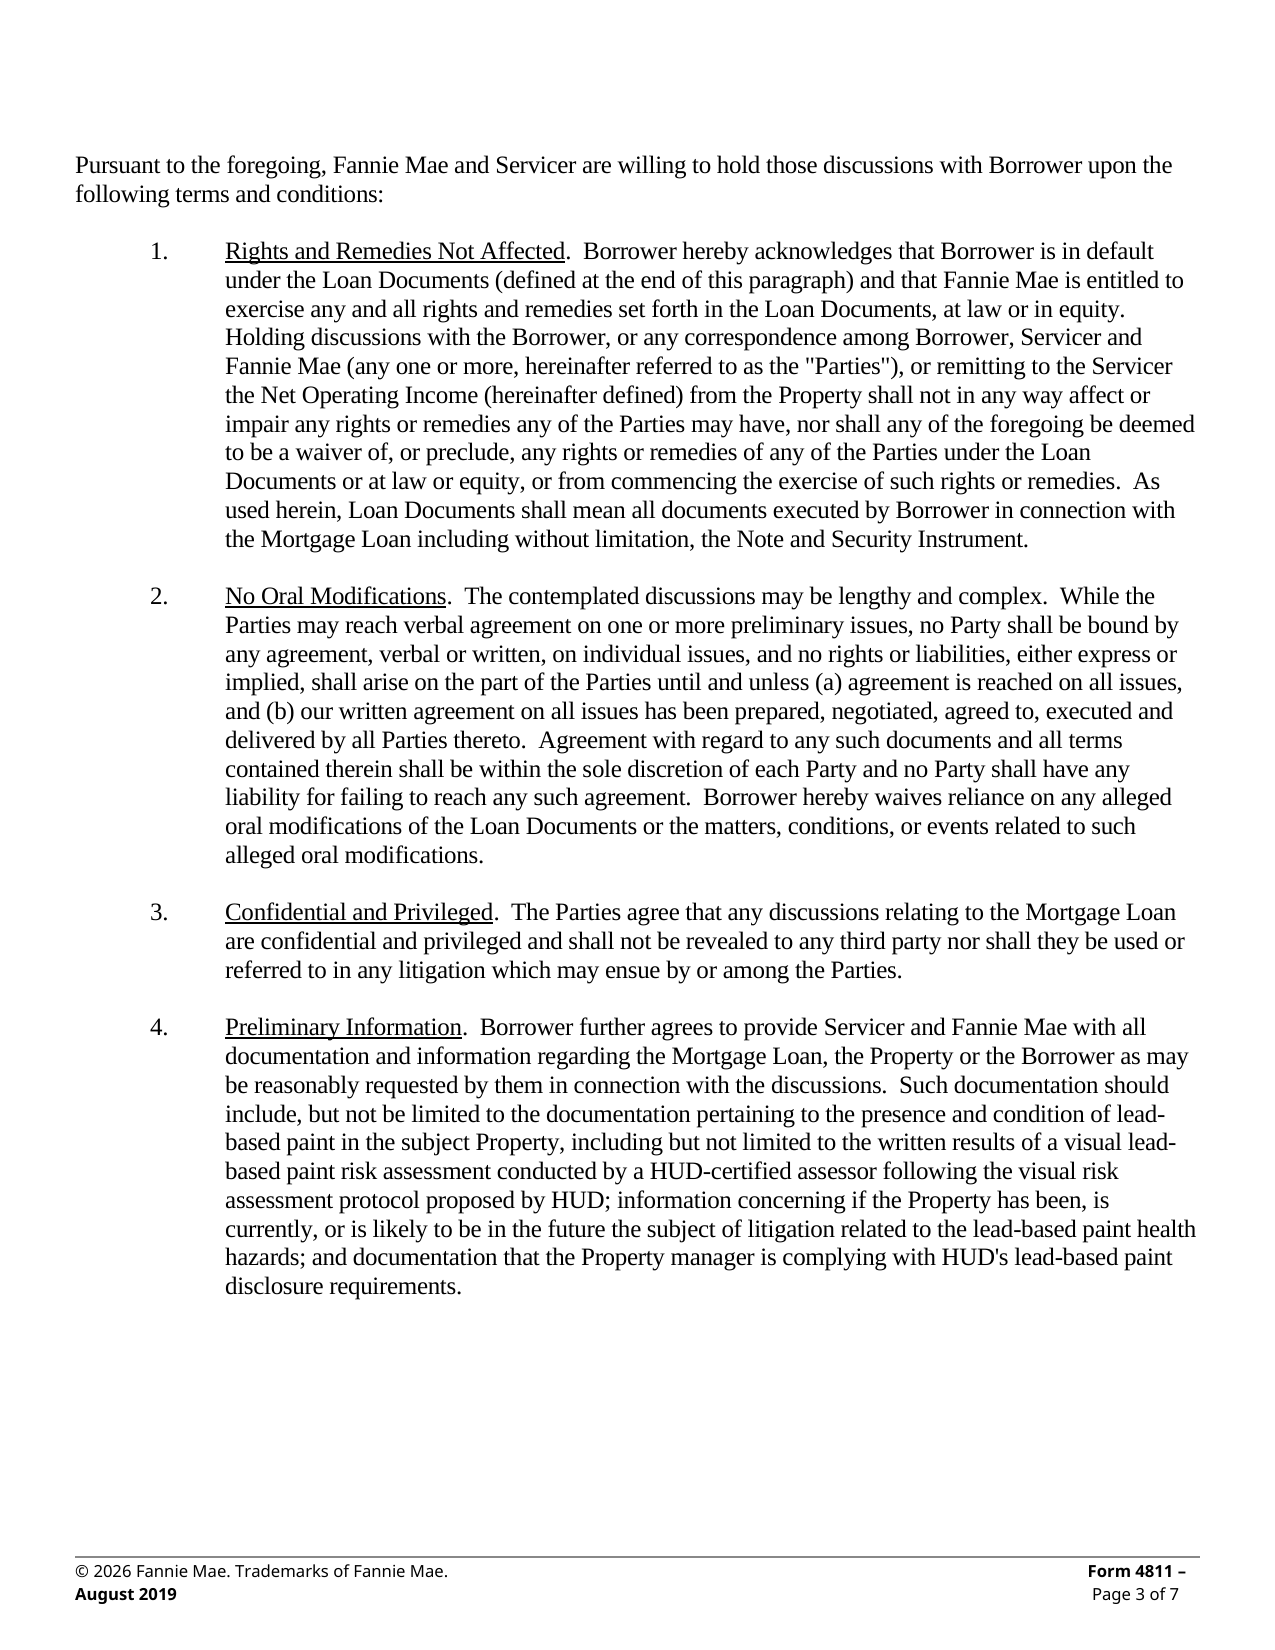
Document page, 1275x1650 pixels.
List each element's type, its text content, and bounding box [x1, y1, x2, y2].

text Pursuant to the foregoing, Fannie Mae and Servicer are willing to hold those discussions with Borrower upon the following terms and conditions: [75, 150, 1200, 207]
text 1. Rights and Remedies Not Affected. Borrower hereby acknowledges that Borrower is in default under the Loan Documents (defined at the end of this paragraph) and that Fannie Mae is entitled to exercise any and all rights and remedies set forth in the Loan Documents, at law or in equity. Holding discussions with the Borrower, or any correspondence among Borrower, Servicer and Fannie Mae (any one or more, hereinafter referred to as the "Parties"), or remitting to the Servicer the Net Operating Income (hereinafter defined) from the Property shall not in any way affect or impair any rights or remedies any of the Parties may have, nor shall any of the foregoing be deemed to be a waiver of, or preclude, any rights or remedies of any of the Parties under the Loan Documents or at law or equity, or from commencing the exercise of such rights or remedies. As used herein, Loan Documents shall mean all documents executed by Borrower in connection with the Mortgage Loan including without limitation, the Note and Security Instrument. [75, 236, 1200, 552]
text 4. Preliminary Information. Borrower further agrees to provide Servicer and Fannie Mae with all documentation and information regarding the Mortgage Loan, the Property or the Borrower as may be reasonably requested by them in connection with the discussions. Such documentation should include, but not be limited to the documentation pertaining to the presence and condition of lead-based paint in the subject Property, including but not limited to the written results of a visual lead-based paint risk assessment conducted by a HUD-certified assessor following the visual risk assessment protocol proposed by HUD; information concerning if the Property has been, is currently, or is likely to be in the future the subject of litigation related to the lead-based paint health hazards; and documentation that the Property manager is complying with HUD's lead-based paint disclosure requirements. [150, 1012, 1200, 1300]
text 2. No Oral Modifications. The contemplated discussions may be lengthy and complex. While the Parties may reach verbal agreement on one or more preliminary issues, no Party shall be bound by any agreement, verbal or written, on individual issues, and no rights or liabilities, either express or implied, shall arise on the part of the Parties until and unless (a) agreement is reached on all issues, and (b) our written agreement on all issues has been prepared, negotiated, agreed to, executed and delivered by all Parties thereto. Agreement with regard to any such documents and all terms contained therein shall be within the sole discretion of each Party and no Party shall have any liability for failing to reach any such agreement. Borrower hereby waives reliance on any alleged oral modifications of the Loan Documents or the matters, conditions, or events related to such alleged oral modifications. [75, 581, 1200, 869]
text 3. Confidential and Privileged. The Parties agree that any discussions relating to the Mortgage Loan are confidential and privileged and shall not be revealed to any third party nor shall they be used or referred to in any litigation which may ensue by or among the Parties. [75, 897, 1200, 984]
